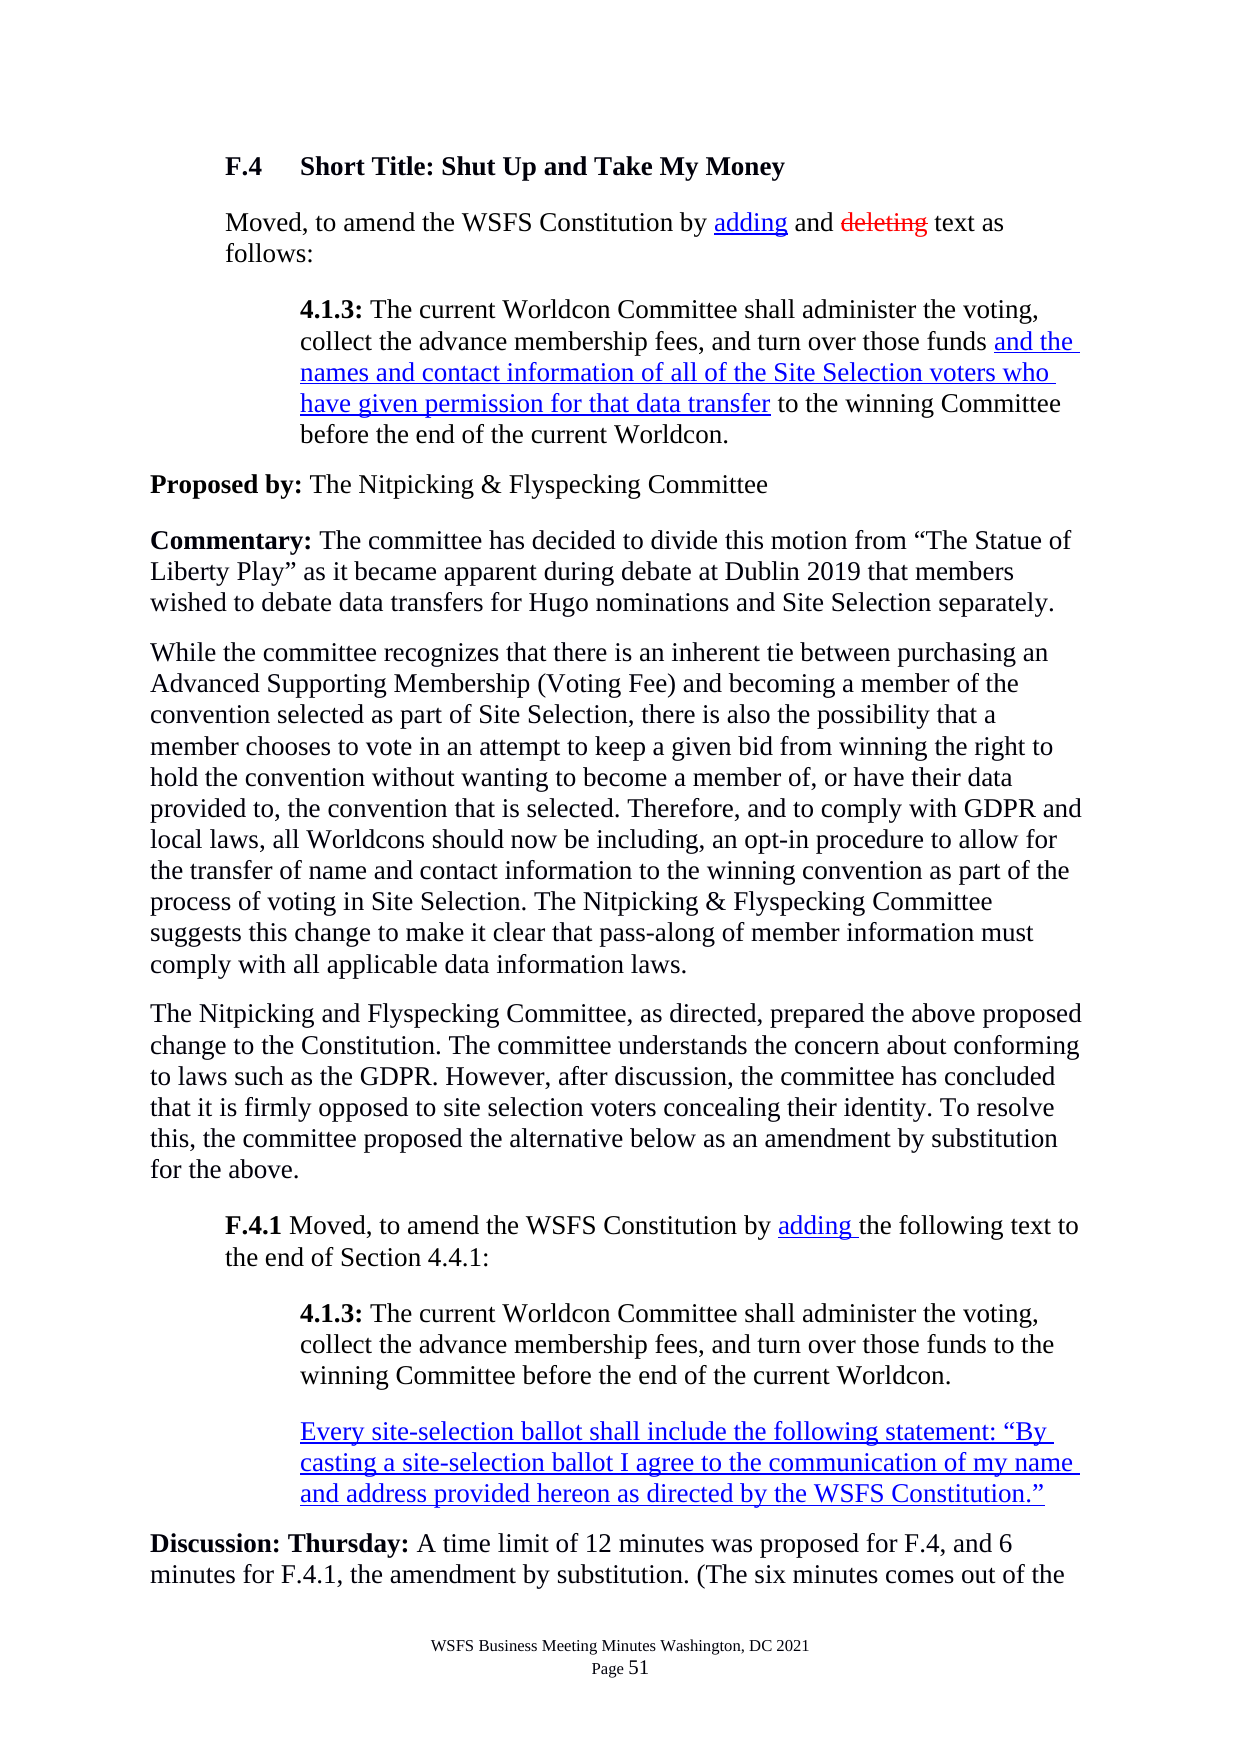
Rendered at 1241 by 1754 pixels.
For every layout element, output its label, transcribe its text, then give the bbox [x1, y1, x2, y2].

text Commentary: The committee has decided to divide this motion from “The Statue of Liberty Play” as it became apparent during debate at Dublin 2019 that members wished to debate data transfers for Hugo nominations and Site Selection separately. [150, 524, 1090, 617]
text Every site-selection ballot shall include the following statement: “By casting a site-selection ballot I agree to the communication of my name and address provided hereon as directed by the WSFS Constitution.” [300, 1415, 1090, 1509]
text 4.1.3: The current Worldcon Committee shall administer the voting, collect the advance membership fees, and turn over those funds and the names and contact information of all of the Site Selection voters who have given permission for that data transfer to the winning Committee before the end of the current Worldcon. [300, 293, 1090, 449]
text Moved, to amend the WSFS Constitution by adding and deleting text as follows: [225, 206, 1090, 268]
text F.4.1 Moved, to amend the WSFS Constitution by adding the following text to the end of Section 4.4.1: [225, 1209, 1090, 1272]
text 4.1.3: The current Worldcon Committee shall administer the voting, collect the advance membership fees, and turn over those funds to the winning Committee before the end of the current Worldcon. [300, 1297, 1090, 1390]
text The Nitpicking and Flyspecking Committee, as directed, prepared the above proposed change to the Constitution. The committee understands the concern about conforming to laws such as the GDPR. However, after discussion, the committee has concluded that it is firmly opposed to site selection voters concealing their identity. To resolve this, the committee proposed the alternative below as an amendment by substitution for the above. [150, 998, 1090, 1184]
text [150, 1527, 1090, 1590]
text Proposed by: The Nitpicking & Flyspecking Committee [150, 468, 1090, 499]
subtitle F.4 Short Title: Shut Up and Take My Money [225, 150, 1090, 181]
text While the committee recognizes that there is an inherent tie between purchasing an Advanced Supporting Membership (Voting Fee) and becoming a member of the convention selected as part of Site Selection, there is also the possibility that a member chooses to vote in an attempt to keep a given bid from winning the right to hold the convention without wanting to become a member of, or have their data provided to, the convention that is selected. Therefore, and to comply with GDPR and local laws, all Worldcons should now be including, an opt-in procedure to allow for the transfer of name and contact information to the winning convention as part of the process of voting in Site Selection. The Nitpicking & Flyspecking Committee suggests this change to make it clear that pass-along of member information must comply with all applicable data information laws. [150, 636, 1090, 979]
